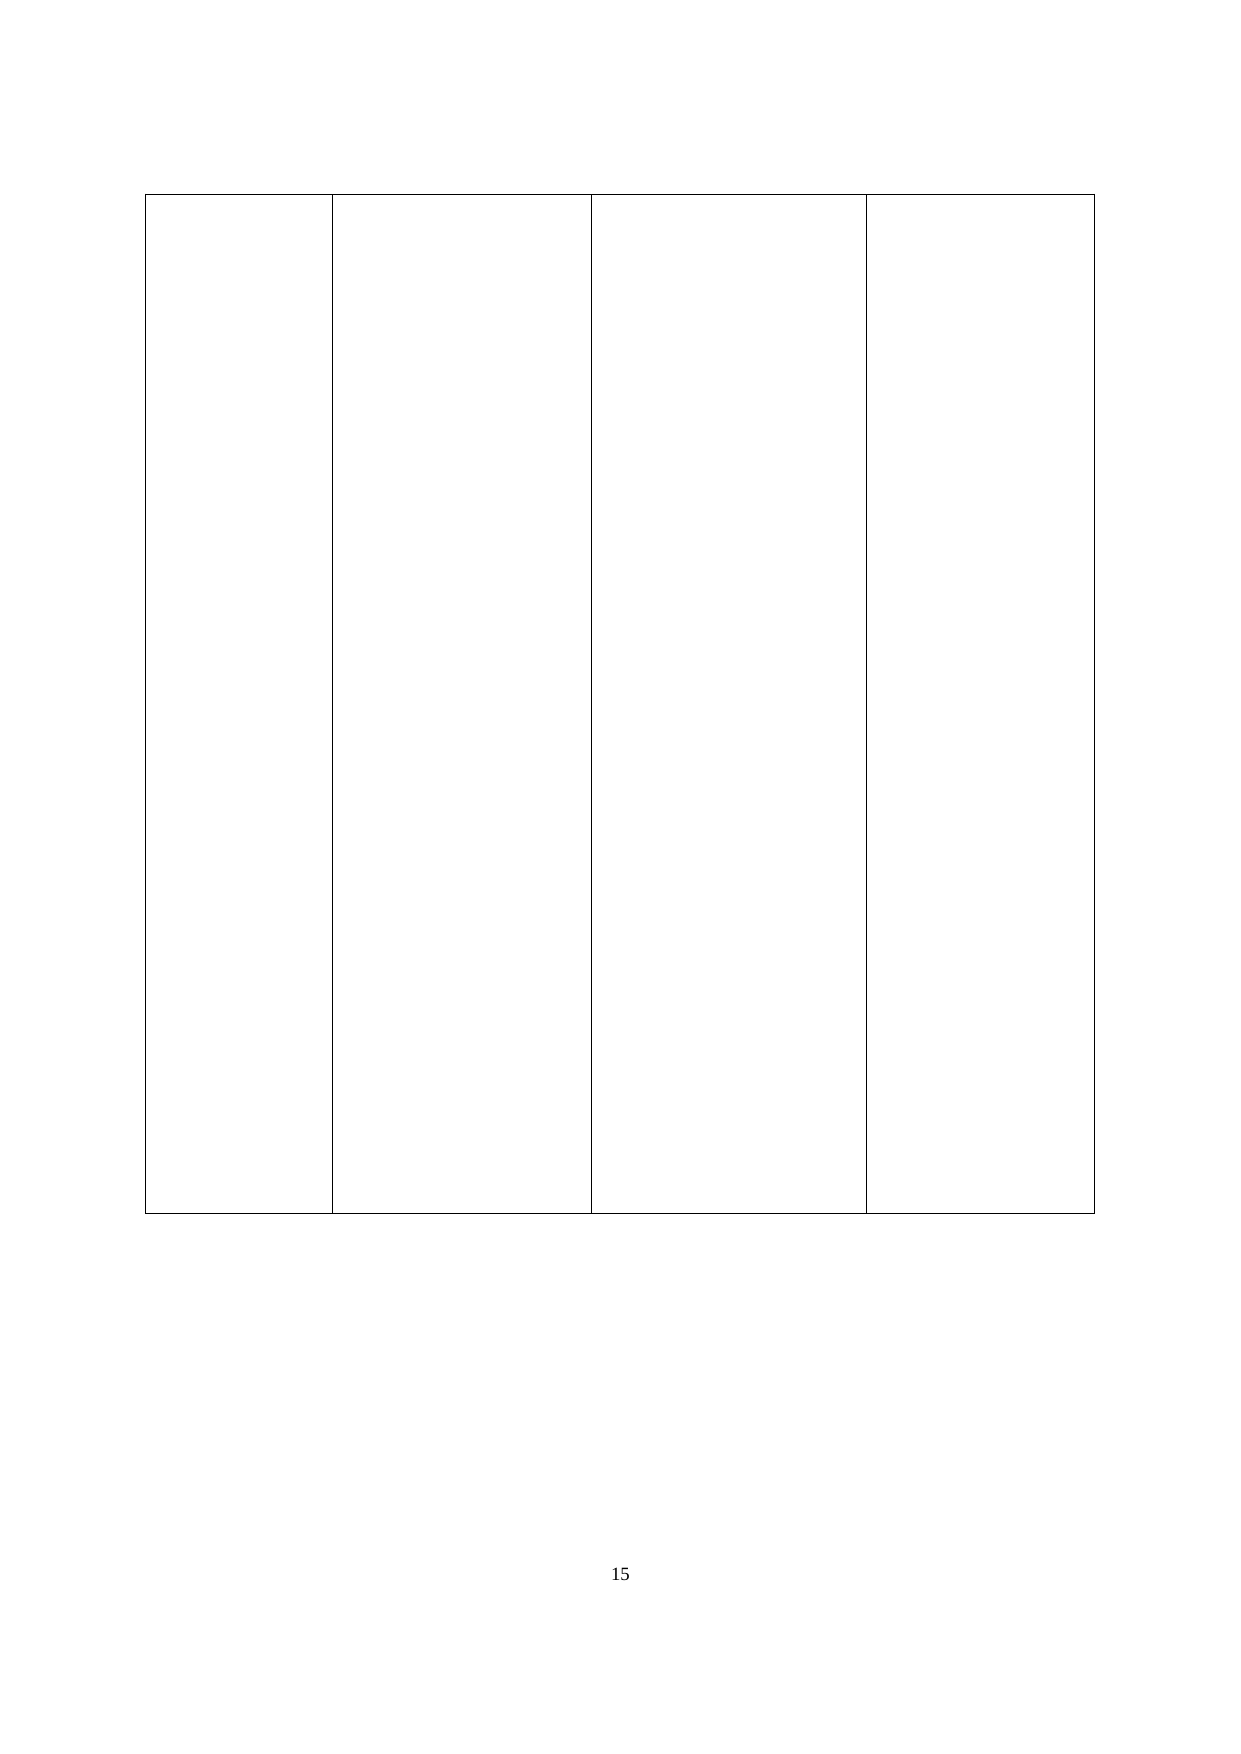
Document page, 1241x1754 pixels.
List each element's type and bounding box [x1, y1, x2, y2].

table_cell [146, 195, 332, 1213]
table_cell [592, 195, 866, 1213]
table_cell [867, 195, 1094, 1213]
table_cell [333, 195, 591, 1213]
